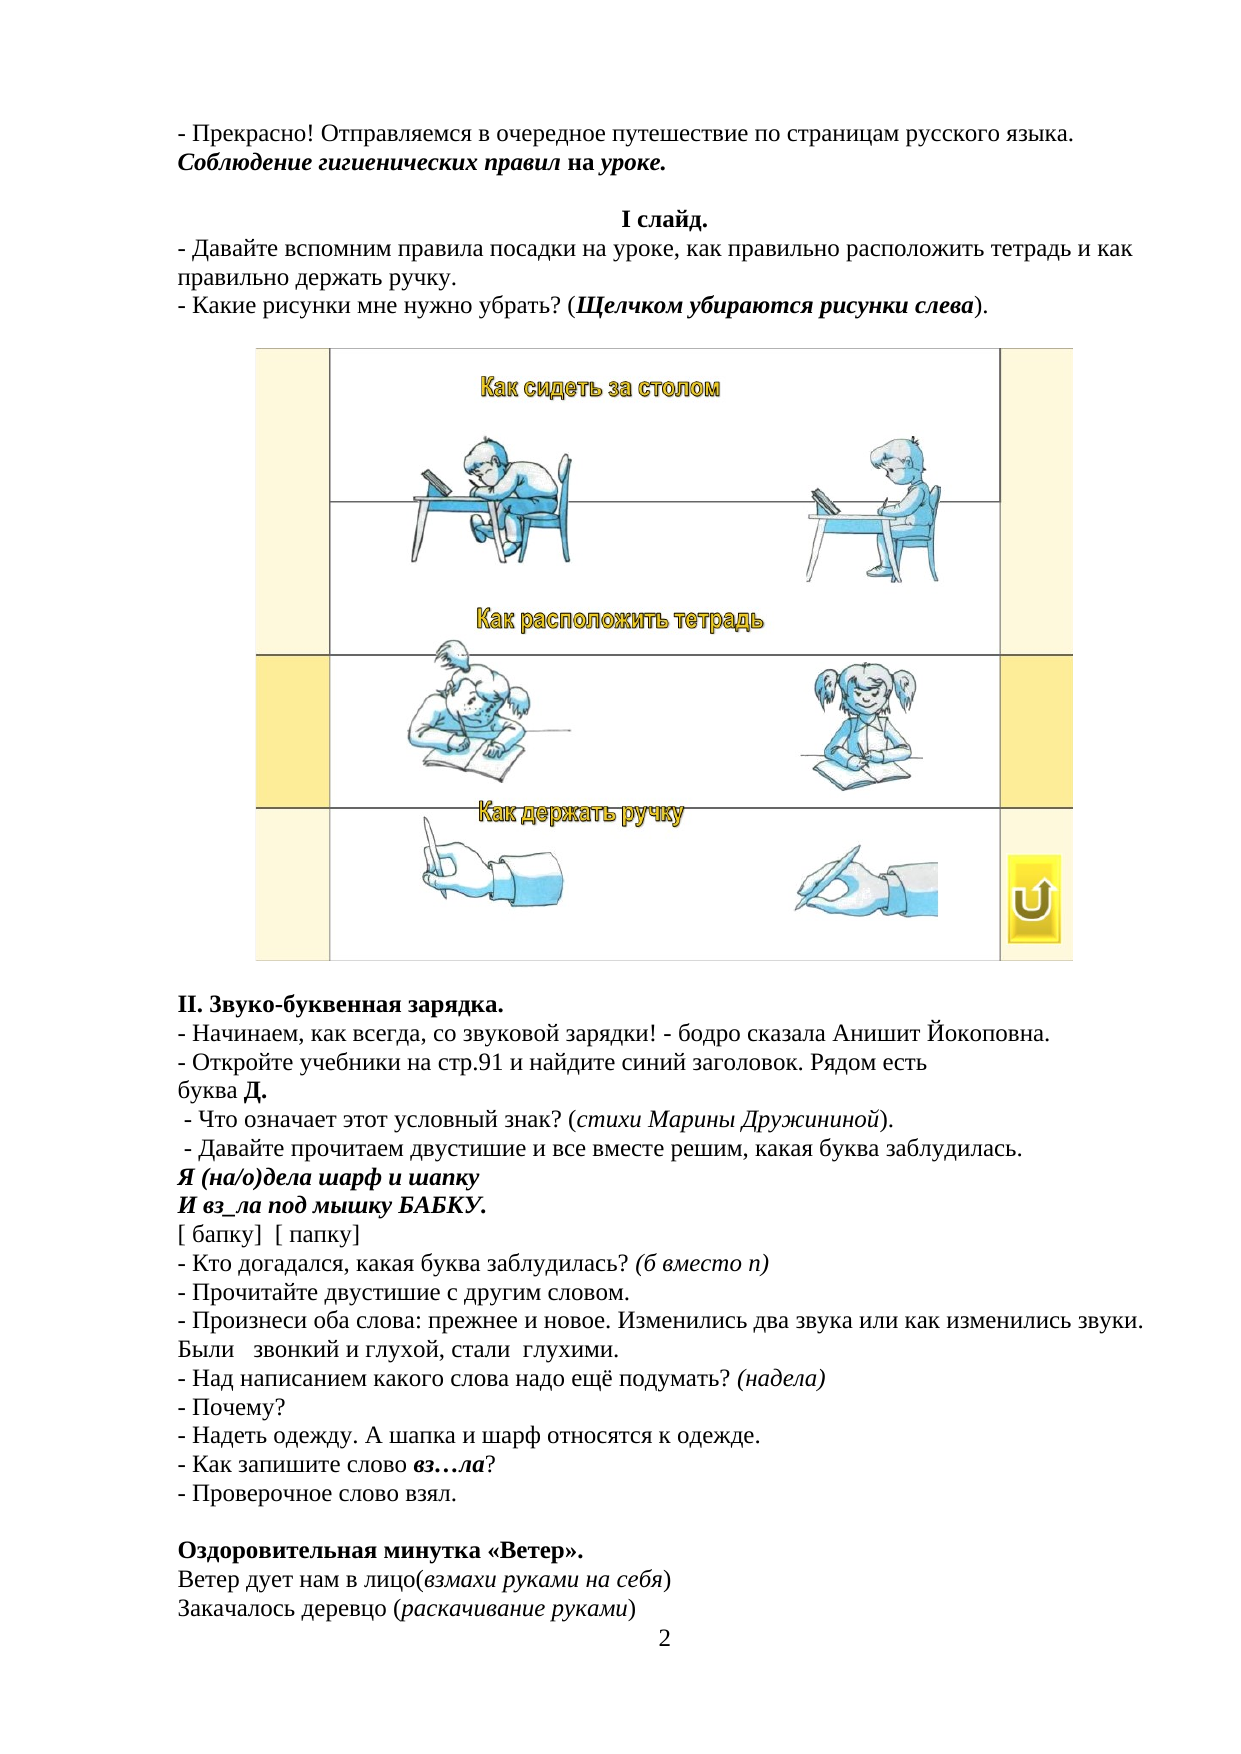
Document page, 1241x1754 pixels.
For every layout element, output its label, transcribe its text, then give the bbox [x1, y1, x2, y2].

text - Над написанием какого слова надо ещё подумать? (надела) [177, 1363, 1152, 1392]
text I слайд. [177, 204, 1152, 233]
text - Почему? [177, 1392, 1152, 1421]
text Ветер дует нам в лицо(взмахи руками на себя) [177, 1564, 1152, 1593]
text - Прекрасно! Отправляемся в очередное путешествие по страницам русского языка. [177, 118, 1152, 147]
text - Произнеси оба слова: прежнее и новое. Изменились два звука или как изменились звуки. Были звонкий и глухой, стали глухими. [177, 1306, 1152, 1363]
text - Начинаем, как всегда, со звуковой зарядки! - бодро сказала Анишит Йокоповна. [177, 1018, 1152, 1047]
text Я (на/о)дела шарф и шапку [177, 1162, 1152, 1191]
text II. 3вуко-буквенная зарядка. [177, 989, 1152, 1018]
text - Какие рисунки мне нужно убрать? (Щелчком убираются рисунки слева). [177, 291, 1152, 319]
picture [255, 348, 1073, 961]
text Соблюдение гигиенических правил на уроке. [177, 147, 1152, 176]
text - Давайте прочитаем двустишие и все вместе решим, какая буква заблудилась. [177, 1133, 1152, 1162]
text - Проверочное слово взял. [177, 1478, 1152, 1507]
text - Откройте учебники на стр.91 и найдите синий заголовок. Рядом есть [177, 1047, 1152, 1076]
text - Давайте вспомним правила посадки на уроке, как правильно расположить тетрадь и как правильно держать ручку. [177, 233, 1152, 291]
text Закачалось деревцо (раскачивание руками) [177, 1593, 1152, 1622]
text Оздоровительная минутка «Ветер». [177, 1536, 1152, 1564]
text - Как запишите слово вз…ла? [177, 1449, 1152, 1478]
text буква Д. [177, 1076, 1152, 1104]
text [ бапку] [ папку] [177, 1219, 1152, 1248]
text - Надеть одежду. А шапка и шарф относятся к одежде. [177, 1421, 1152, 1449]
text - Прочитайте двустишие с другим словом. [177, 1277, 1152, 1306]
text И вз_ла под мышку БАБКУ. [177, 1191, 1152, 1219]
text - Что означает этот условный знак? (стихи Марины Дружининой). [177, 1104, 1152, 1133]
text - Кто догадался, какая буква заблудилась? (б вместо п) [177, 1248, 1152, 1277]
